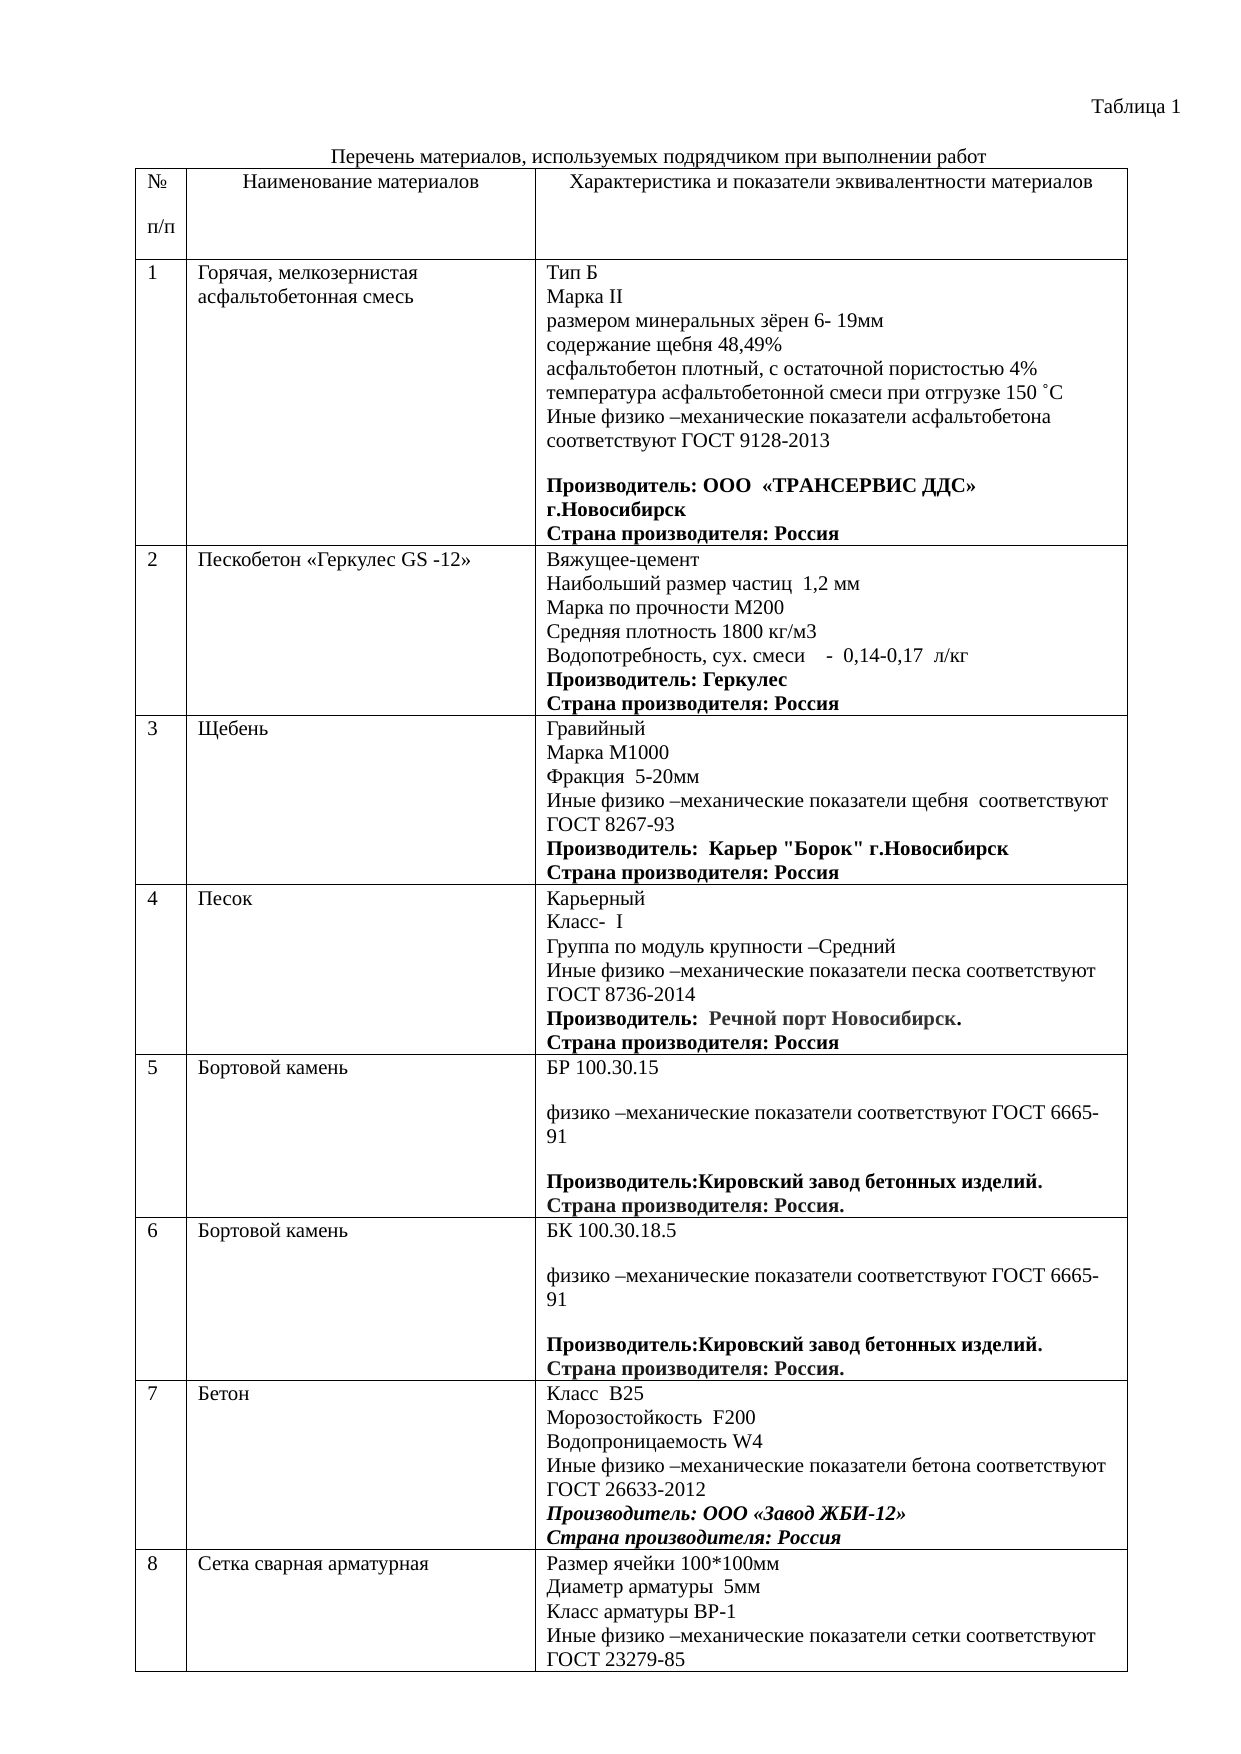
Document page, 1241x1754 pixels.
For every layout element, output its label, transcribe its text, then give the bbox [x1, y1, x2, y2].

table_cell Песок [187, 885, 535, 1054]
table_cell Бетон [187, 1381, 535, 1549]
table_header Наименование материалов [187, 169, 535, 259]
table_cell Класс B25 Морозостойкость F200 Водопроницаемость W4 Иные физико –механические показатели бетона соответствуют ГОСТ 26633-2012 Производитель: ООО «Завод ЖБИ-12» Страна производителя: Россия [536, 1381, 1127, 1549]
table_cell БК 100.30.18.5 физико –механические показатели соответствуют ГОСТ 6665-91 Производитель:Кировский завод бетонных изделий. Страна производителя: Россия. [536, 1218, 1127, 1380]
table_cell 4 [136, 885, 186, 1054]
table_cell 3 [136, 716, 186, 884]
table_cell 2 [136, 546, 186, 715]
table_cell Горячая, мелкозернистая асфальтобетонная смесь [187, 260, 535, 545]
text Перечень материалов, используемых подрядчиком при выполнении работ [136, 144, 1181, 168]
table_cell Гравийный Марка М1000 Фракция 5-20мм Иные физико –механические показатели щебня соответствуют ГОСТ 8267-93 Производитель: Карьер "Борок" г.Новосибирск Страна производителя: Россия [536, 716, 1127, 884]
table_cell 6 [136, 1218, 186, 1380]
table_cell Бортовой камень [187, 1218, 535, 1380]
table_cell Бортовой камень [187, 1055, 535, 1217]
table_cell Щебень [187, 716, 535, 884]
table_header Характеристика и показатели эквивалентности материалов [536, 169, 1127, 259]
table_cell Карьерный Класс- I Группа по модуль крупности –Средний Иные физико –механические показатели песка соответствуют ГОСТ 8736-2014 Производитель: Речной порт Новосибирск. Страна производителя: Россия [536, 885, 1127, 1054]
table_cell 1 [136, 260, 186, 545]
table_cell Тип Б Марка II размером минеральных зёрен 6- 19мм содержание щебня 48,49% асфальтобетон плотный, с остаточной пористостью 4% температура асфальтобетонной смеси при отгрузке 150 ˚С Иные физико –механические показатели асфальтобетона соответствуют ГОСТ 9128-2013 Производитель: ООО «ТРАНСЕРВИС ДДС» г.Новосибирск Страна производителя: Россия [536, 260, 1127, 545]
table_cell Вяжущее-цемент Наибольший размер частиц 1,2 мм Марка по прочности М200 Средняя плотность 1800 кг/м3 Водопотребность, сух. смеси - 0,14-0,17 л/кг Производитель: Геркулес Страна производителя: Россия [536, 546, 1127, 715]
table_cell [187, 1550, 535, 1671]
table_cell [536, 1550, 1127, 1671]
table_header № п/п [136, 169, 186, 259]
table_cell Пескобетон «Геркулес GS -12» [187, 546, 535, 715]
table_cell БР 100.30.15 физико –механические показатели соответствуют ГОСТ 6665-91 Производитель:Кировский завод бетонных изделий. Страна производителя: Россия. [536, 1055, 1127, 1217]
text Таблица 1 [229, 94, 1181, 118]
table_cell 8 [136, 1550, 186, 1671]
table_cell 5 [136, 1055, 186, 1217]
table_cell 7 [136, 1381, 186, 1549]
